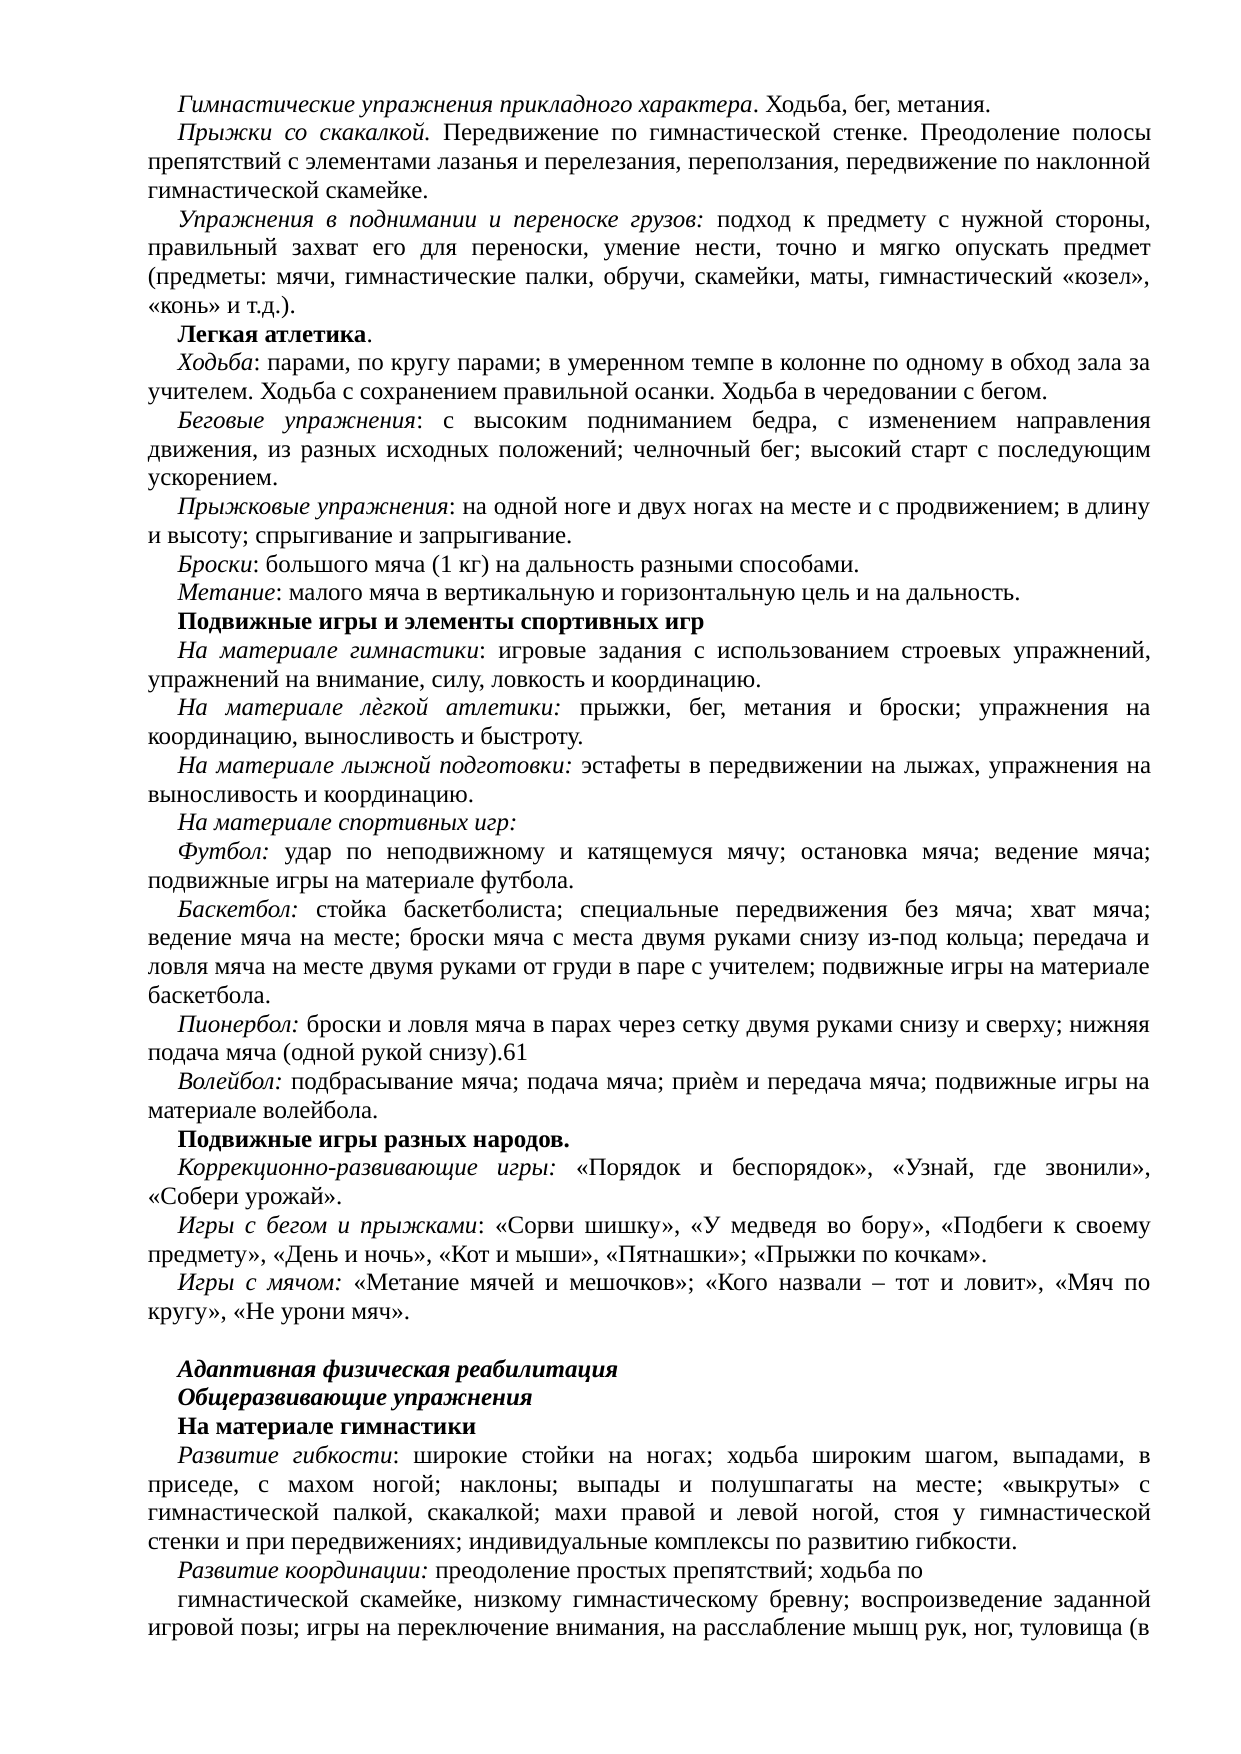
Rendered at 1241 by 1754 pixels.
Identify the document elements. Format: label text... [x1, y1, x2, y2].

text На материале лѐгкой атлетики: прыжки, бег, метания и броски; упражнения на координацию, выносливость и быстроту. [148, 692, 1152, 750]
text Развитие координации: преодоление простых препятствий; ходьба по [148, 1555, 1152, 1584]
text Коррекционно-развивающие игры: «Порядок и беспорядок», «Узнай, где звонили», «Собери урожай». [148, 1152, 1152, 1210]
text Волейбол: подбрасывание мяча; подача мяча; приѐм и передача мяча; подвижные игры на материале волейбола. [148, 1066, 1152, 1124]
text Упражнения в поднимании и переноске грузов: подход к предмету с нужной стороны, правильный захват его для переноски, умение нести, точно и мягко опускать предмет (предметы: мячи, гимнастические палки, обручи, скамейки, маты, гимнастический «козел», «конь» и т.д.). [148, 204, 1152, 319]
text На материале лыжной подготовки: эстафеты в передвижении на лыжах, упражнения на выносливость и координацию. [148, 750, 1152, 807]
text Прыжки со скакалкой. Передвижение по гимнастической стенке. Преодоление полосы препятствий с элементами лазанья и перелезания, переползания, передвижение по наклонной гимнастической скамейке. [148, 117, 1152, 204]
text Броски: большого мяча (1 кг) на дальность разными способами. [148, 549, 1152, 577]
text На материале гимнастики [148, 1411, 1152, 1440]
text На материале гимнастики: игровые задания с использованием строевых упражнений, упражнений на внимание, силу, ловкость и координацию. [148, 635, 1152, 692]
text Футбол: удар по неподвижному и катящемуся мячу; остановка мяча; ведение мяча; подвижные игры на материале футбола. [148, 836, 1152, 894]
text Гимнастические упражнения прикладного характера. Ходьба, бег, метания. [148, 89, 1152, 117]
text Пионербол: броски и ловля мяча в парах через сетку двумя руками снизу и сверху; нижняя подача мяча (одной рукой снизу).61 [148, 1009, 1152, 1066]
text Игры с мячом: «Метание мячей и мешочков»; «Кого назвали – тот и ловит», «Мяч по кругу», «Не урони мяч». [148, 1267, 1152, 1325]
text Общеразвивающие упражнения [148, 1382, 1152, 1411]
text Метание: малого мяча в вертикальную и горизонтальную цель и на дальность. [148, 577, 1152, 606]
text Ходьба: парами, по кругу парами; в умеренном темпе в колонне по одному в обход зала за учителем. Ходьба с сохранением правильной осанки. Ходьба в чередовании с бегом. [148, 347, 1152, 405]
text Легкая атлетика. [148, 319, 1152, 347]
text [148, 1584, 1152, 1641]
text Подвижные игры и элементы спортивных игр [148, 606, 1152, 635]
text Подвижные игры разных народов. [148, 1124, 1152, 1152]
text Развитие гибкости: широкие стойки на ногах; ходьба широким шагом, выпадами, в приседе, с махом ногой; наклоны; выпады и полушпагаты на месте; «выкруты» с гимнастической палкой, скакалкой; махи правой и левой ногой, стоя у гимнастической стенки и при передвижениях; индивидуальные комплексы по развитию гибкости. [148, 1440, 1152, 1555]
text На материале спортивных игр: [148, 807, 1152, 836]
text Игры с бегом и прыжками: «Сорви шишку», «У медведя во бору», «Подбеги к своему предмету», «День и ночь», «Кот и мыши», «Пятнашки»; «Прыжки по кочкам». [148, 1210, 1152, 1267]
text Баскетбол: стойка баскетболиста; специальные передвижения без мяча; хват мяча; ведение мяча на месте; броски мяча с места двумя руками снизу из-под кольца; передача и ловля мяча на месте двумя руками от груди в паре с учителем; подвижные игры на материале баскетбола. [148, 894, 1152, 1009]
text Адаптивная физическая реабилитация [148, 1354, 1152, 1382]
text Беговые упражнения: с высоким подниманием бедра, с изменением направления движения, из разных исходных положений; челночный бег; высокий старт с последующим ускорением. [148, 405, 1152, 491]
text Прыжковые упражнения: на одной ноге и двух ногах на месте и с продвижением; в длину и высоту; спрыгивание и запрыгивание. [148, 491, 1152, 549]
